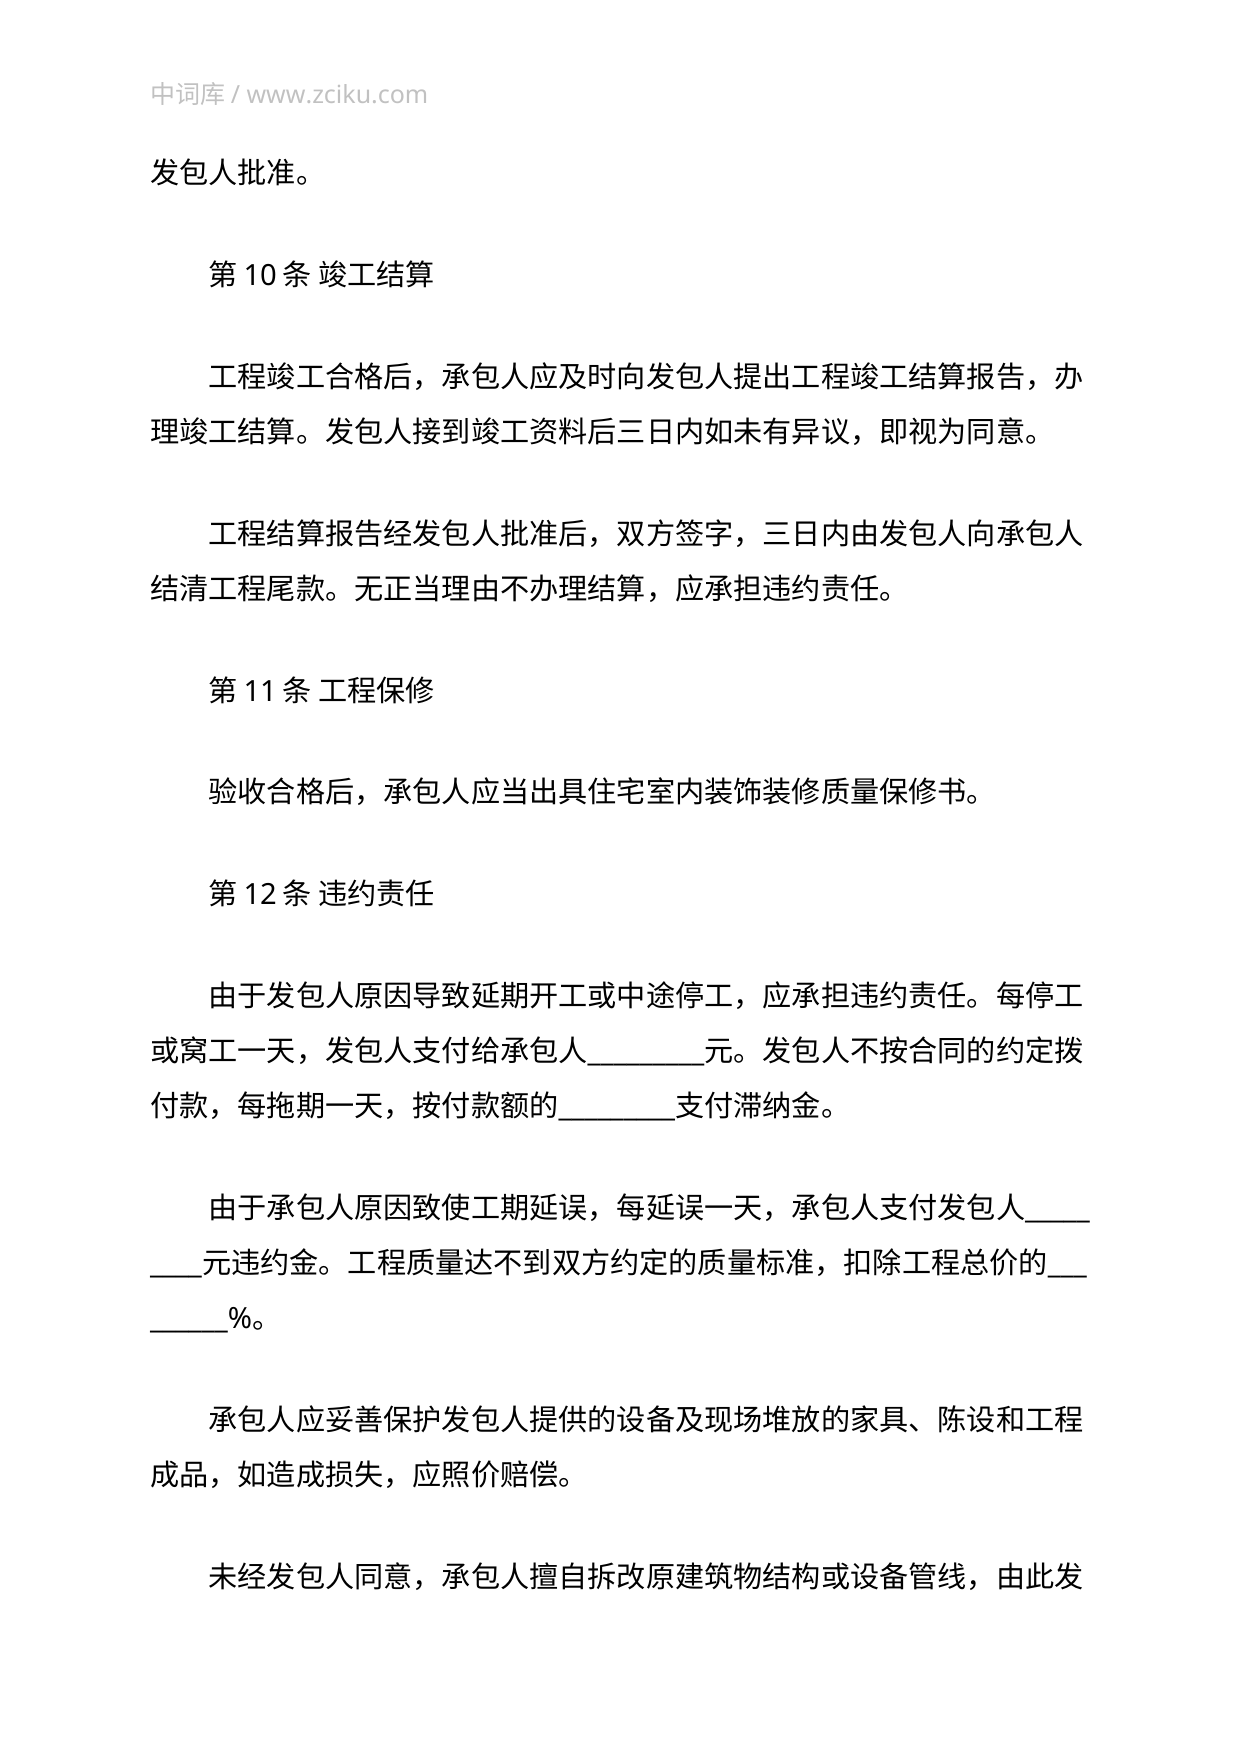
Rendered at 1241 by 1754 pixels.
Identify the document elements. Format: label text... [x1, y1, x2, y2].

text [150, 1553, 1090, 1596]
text 工程结算报告经发包人批准后，双方签字，三日内由发包人向承包人结清工程尾款。无正当理由不办理结算，应承担违约责任。 [150, 510, 1090, 608]
text 工程竣工合格后，承包人应及时向发包人提出工程竣工结算报告，办理竣工结算。发包人接到竣工资料后三日内如未有异议，即视为同意。 [150, 354, 1090, 451]
text 第11条 工程保修 [150, 667, 1090, 709]
text 承包人应妥善保护发包人提供的设备及现场堆放的家具、陈设和工程成品，如造成损失，应照价赔偿。 [150, 1397, 1090, 1494]
text 由于发包人原因导致延期开工或中途停工，应承担违约责任。每停工或窝工一天，发包人支付给承包人_________元。发包人不按合同的约定拨付款，每拖期一天，按付款额的_________支付滞纳金。 [150, 973, 1090, 1125]
text 第12条 违约责任 [150, 871, 1090, 913]
text 验收合格后，承包人应当出具住宅室内装饰装修质量保修书。 [150, 769, 1090, 811]
text 由于承包人原因致使工期延误，每延误一天，承包人支付发包人_________元违约金。工程质量达不到双方约定的质量标准，扣除工程总价的_________%。 [150, 1185, 1090, 1337]
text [150, 150, 1090, 192]
text 第10条 竣工结算 [150, 252, 1090, 294]
